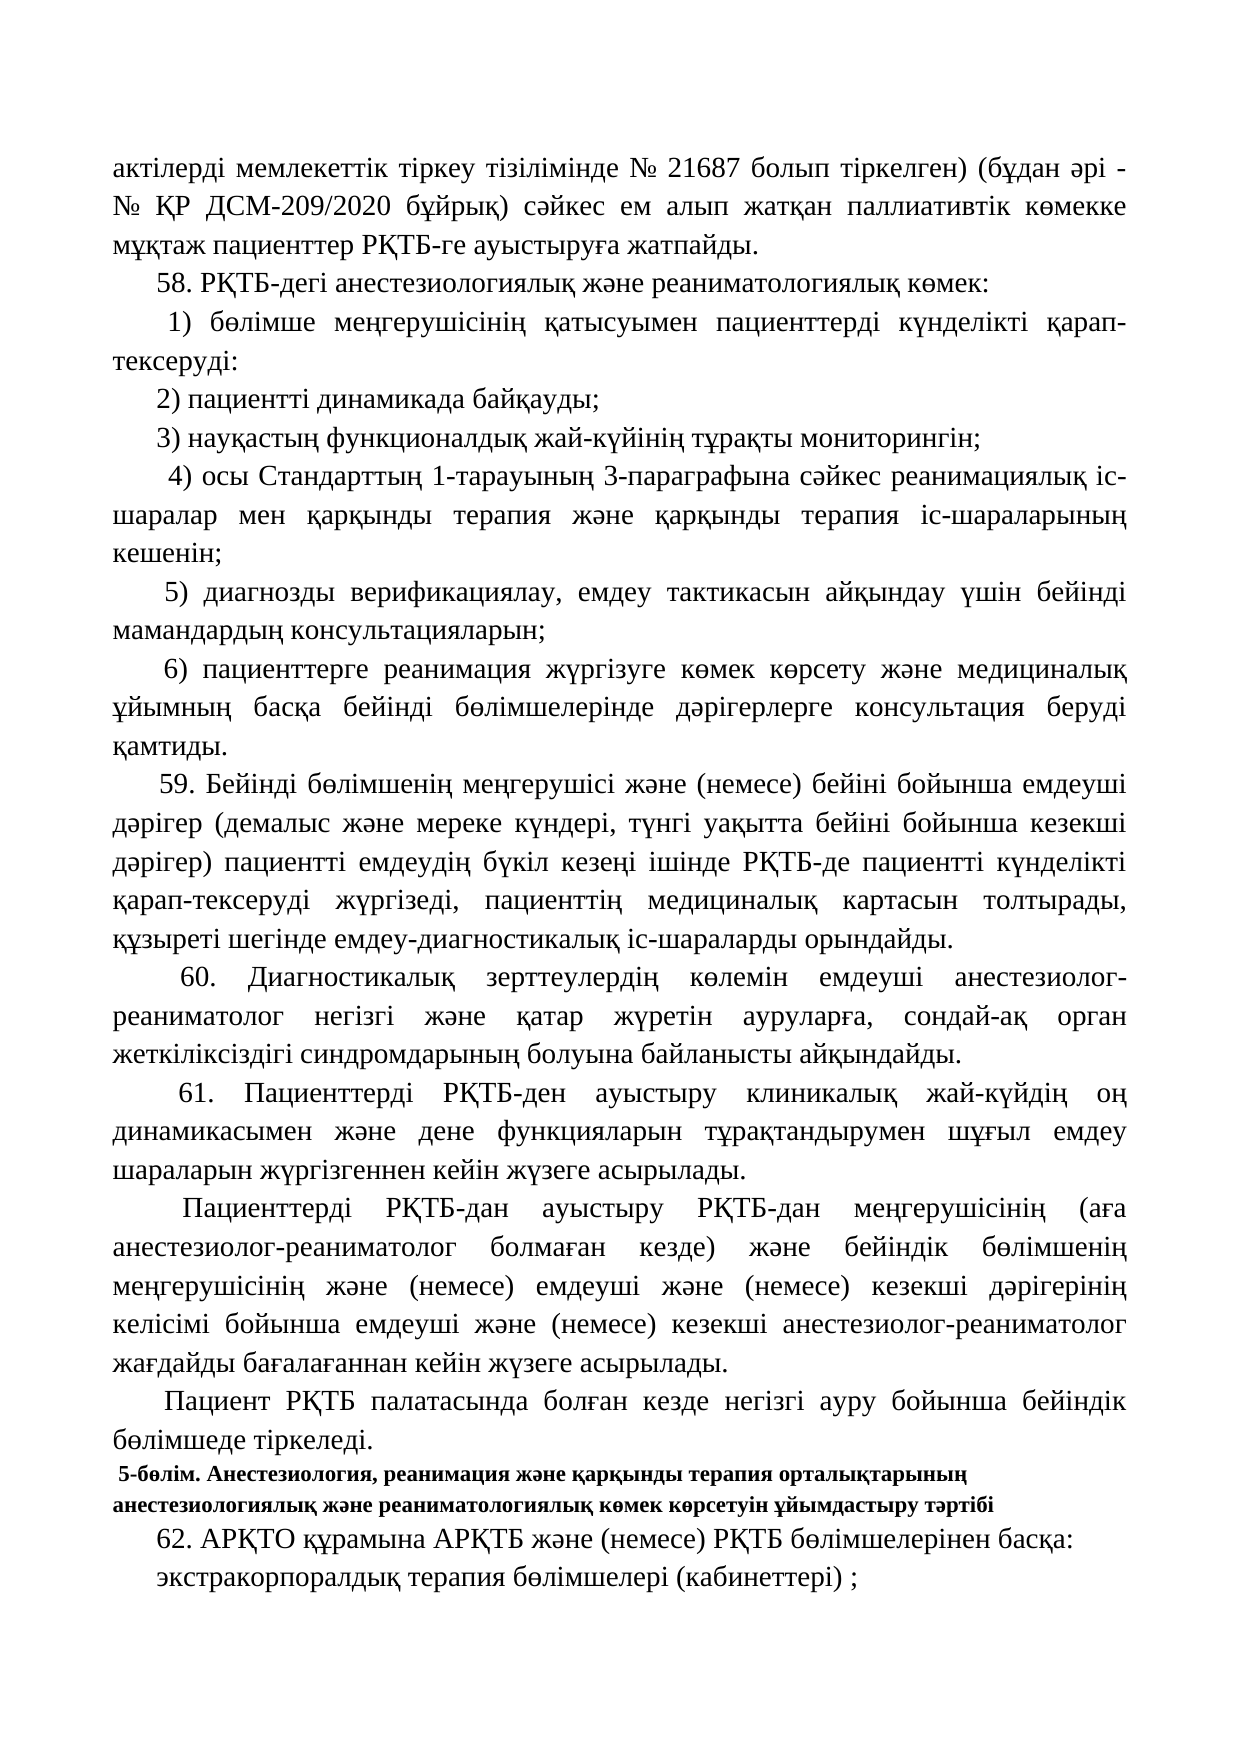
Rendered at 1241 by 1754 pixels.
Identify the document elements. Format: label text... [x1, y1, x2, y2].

text 5-бөлім. Анестезиология, реанимация және қарқынды терапия орталықтарының анестезиологиялық және реаниматологиялық көмек көрсетуін ұйымдастыру тәртібі [112, 1460, 1128, 1517]
text Пациенттерді РҚТБ-дан ауыстыру РҚТБ-дан меңгерушісінің (аға анестезиолог-реаниматолог болмаған кезде) және бейіндік бөлімшенің меңгерушісінің және (немесе) емдеуші және (немесе) кезекші дәрігерінің келісімі бойынша емдеуші және (немесе) кезекші анестезиолог-реаниматолог жағдайды бағалағаннан кейін жүзеге асырылады. [112, 1191, 1128, 1378]
text 4) осы Стандарттың 1-тарауының 3-параграфына сәйкес реанимациялық іс-шаралар мен қарқынды терапия және қарқынды терапия іс-шараларының кешенін; [112, 458, 1128, 569]
text 5) диагнозды верификациялау, емдеу тактикасын айқындау үшін бейінді мамандардың консультацияларын; [112, 574, 1128, 646]
text 6) пациенттерге реанимация жүргізуге көмек көрсету және медициналық ұйымның басқа бейінді бөлімшелерінде дәрігерлерге консультация беруді қамтиды. [112, 651, 1128, 762]
text 3) науқастың функционалдық жай-күйінің тұрақты мониторингін; [112, 420, 1128, 453]
text экстракорпоралдық терапия бөлімшелері (кабинеттері) ; [112, 1559, 1128, 1593]
text Пациент РҚТБ палатасында болған кезде негізгі ауру бойынша бейіндік бөлімшеде тіркеледі. [112, 1383, 1128, 1455]
text 60. Диагностикалық зерттеулердің көлемін емдеуші анестезиолог-реаниматолог негізгі және қатар жүретін ауруларға, сондай-ақ орган жеткіліксіздігі синдромдарының болуына байланысты айқындайды. [112, 959, 1128, 1070]
text 2) пациентті динамикада байқауды; [112, 381, 1128, 415]
text 58. РҚТБ-дегі анестезиологиялық және реаниматологиялық көмек: [112, 266, 1128, 299]
text 1) бөлімше меңгерушісінің қатысуымен пациенттерді күнделікті қарап-тексеруді: [112, 304, 1128, 376]
text 62. АРҚТО құрамына АРҚТБ және (немесе) РҚТБ бөлімшелерінен басқа: [112, 1521, 1128, 1554]
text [112, 150, 1128, 261]
text 59. Бейінді бөлімшенің меңгерушісі және (немесе) бейіні бойынша емдеуші дәрігер (демалыс және мереке күндері, түнгі уақытта бейіні бойынша кезекші дәрігер) пациентті емдеудің бүкіл кезеңі ішінде РҚТБ-де пациентті күнделікті қарап-тексеруді жүргізеді, пациенттің медициналық картасын толтырады, құзыреті шегінде емдеу-диагностикалық іс-шараларды орындайды. [112, 767, 1128, 954]
text 61. Пациенттерді РҚТБ-ден ауыстыру клиникалық жай-күйдің оң динамикасымен және дене функцияларын тұрақтандырумен шұғыл емдеу шараларын жүргізгеннен кейін жүзеге асырылады. [112, 1075, 1128, 1186]
